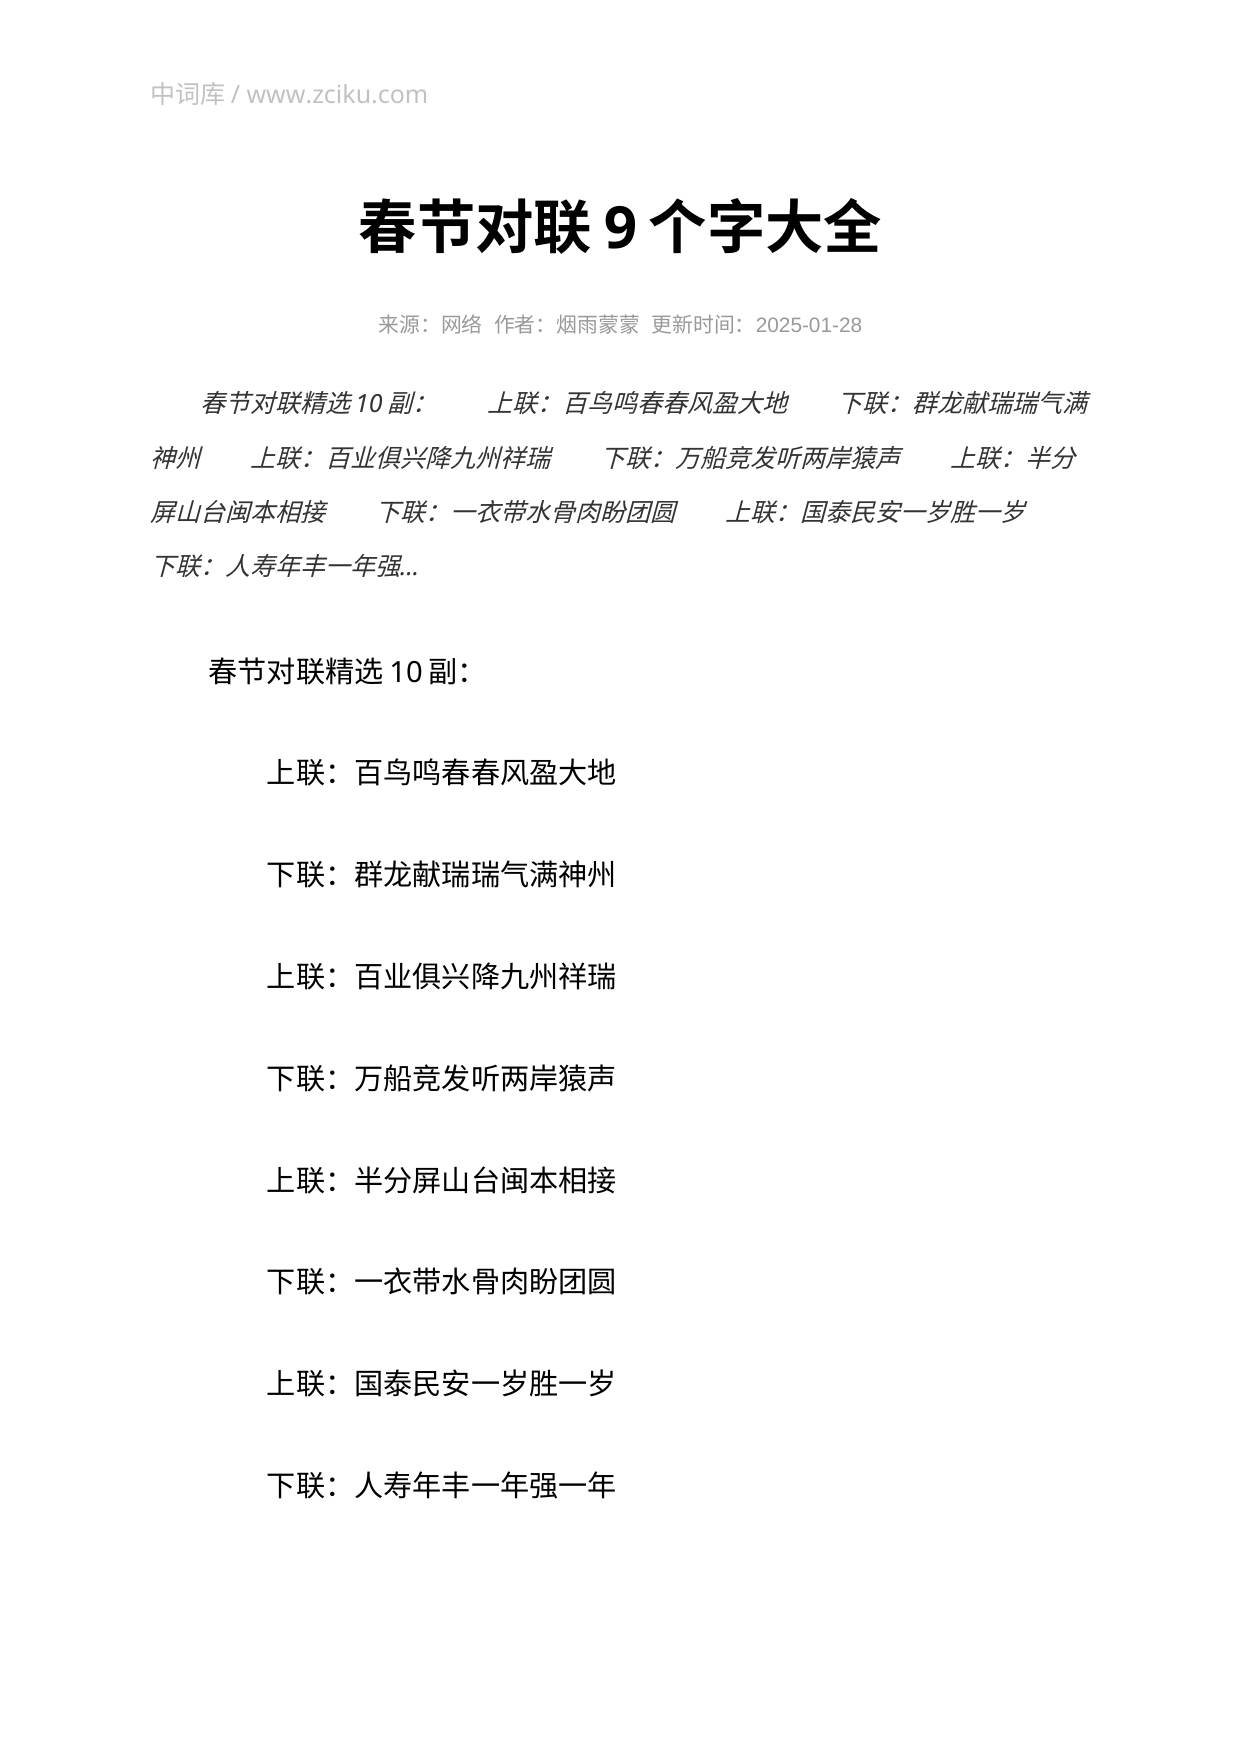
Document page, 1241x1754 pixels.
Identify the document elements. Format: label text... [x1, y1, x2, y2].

text 下联：一衣带水骨肉盼团圆 [150, 1259, 1090, 1301]
text 上联：半分屏山台闽本相接 [150, 1157, 1090, 1199]
text 上联：百业俱兴降九州祥瑞 [150, 954, 1090, 996]
text 春节对联精选10副： 上联：百鸟鸣春春风盈大地 下联：群龙献瑞瑞气满神州 上联：百业俱兴降九州祥瑞 下联：万船竞发听两岸猿声 上联：半分屏山台闽本相接 下联：一衣带水骨肉盼团圆 上联：国泰民安一岁胜一岁 下联：人寿年丰一年强... [150, 384, 1090, 583]
subtitle 春节对联9个字大全 [150, 181, 1090, 266]
text 来源：网络 作者：烟雨蒙蒙 更新时间：2025-01-28 [150, 313, 1090, 337]
text 上联：国泰民安一岁胜一岁 [150, 1361, 1090, 1403]
text 春节对联精选10副： [150, 648, 1090, 691]
text 下联：群龙献瑞瑞气满神州 [150, 852, 1090, 894]
text 下联：人寿年丰一年强一年 [150, 1462, 1090, 1505]
text 下联：万船竞发听两岸猿声 [150, 1055, 1090, 1098]
text 上联：百鸟鸣春春风盈大地 [150, 750, 1090, 792]
